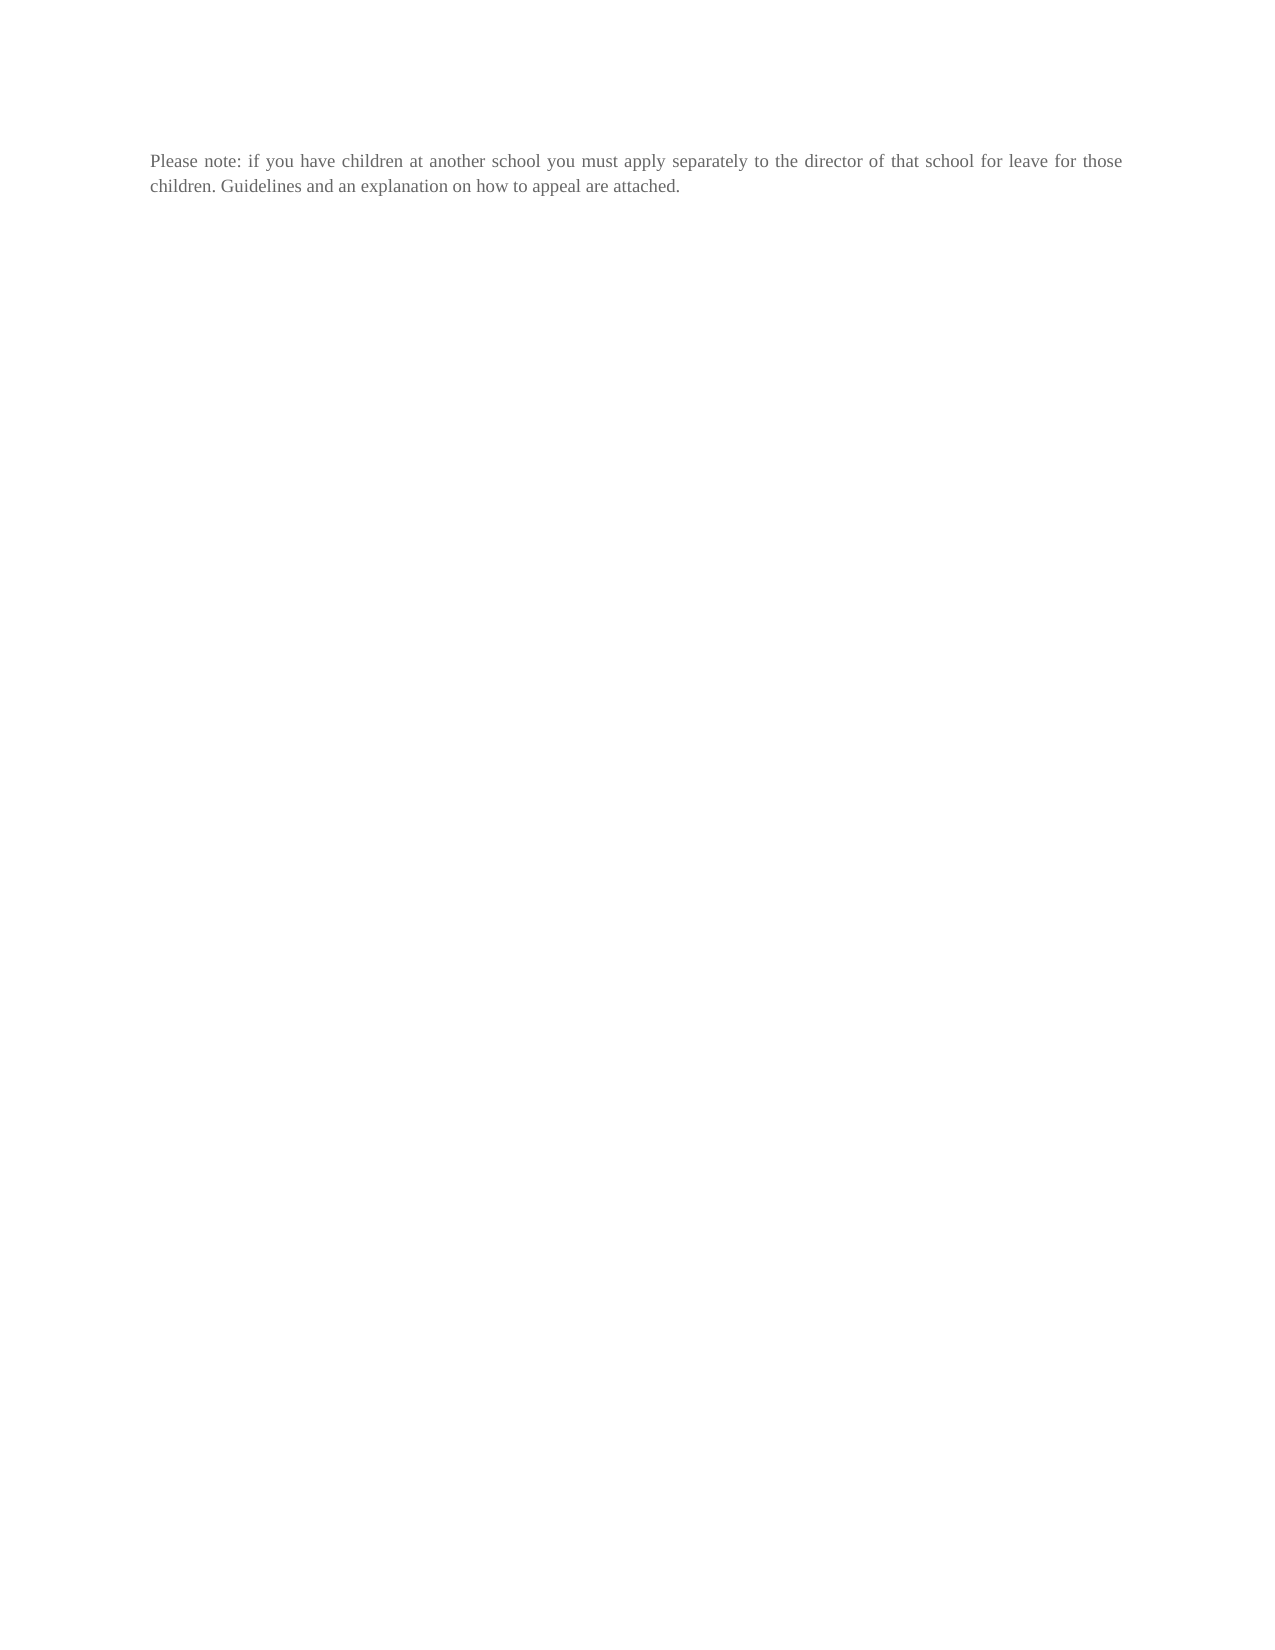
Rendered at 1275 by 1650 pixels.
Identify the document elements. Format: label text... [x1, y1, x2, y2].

text Please note: if you have children at another school you must apply separately to the director of that school for leave for those children. Guidelines and an explanation on how to appeal are attached. [150, 150, 1125, 196]
